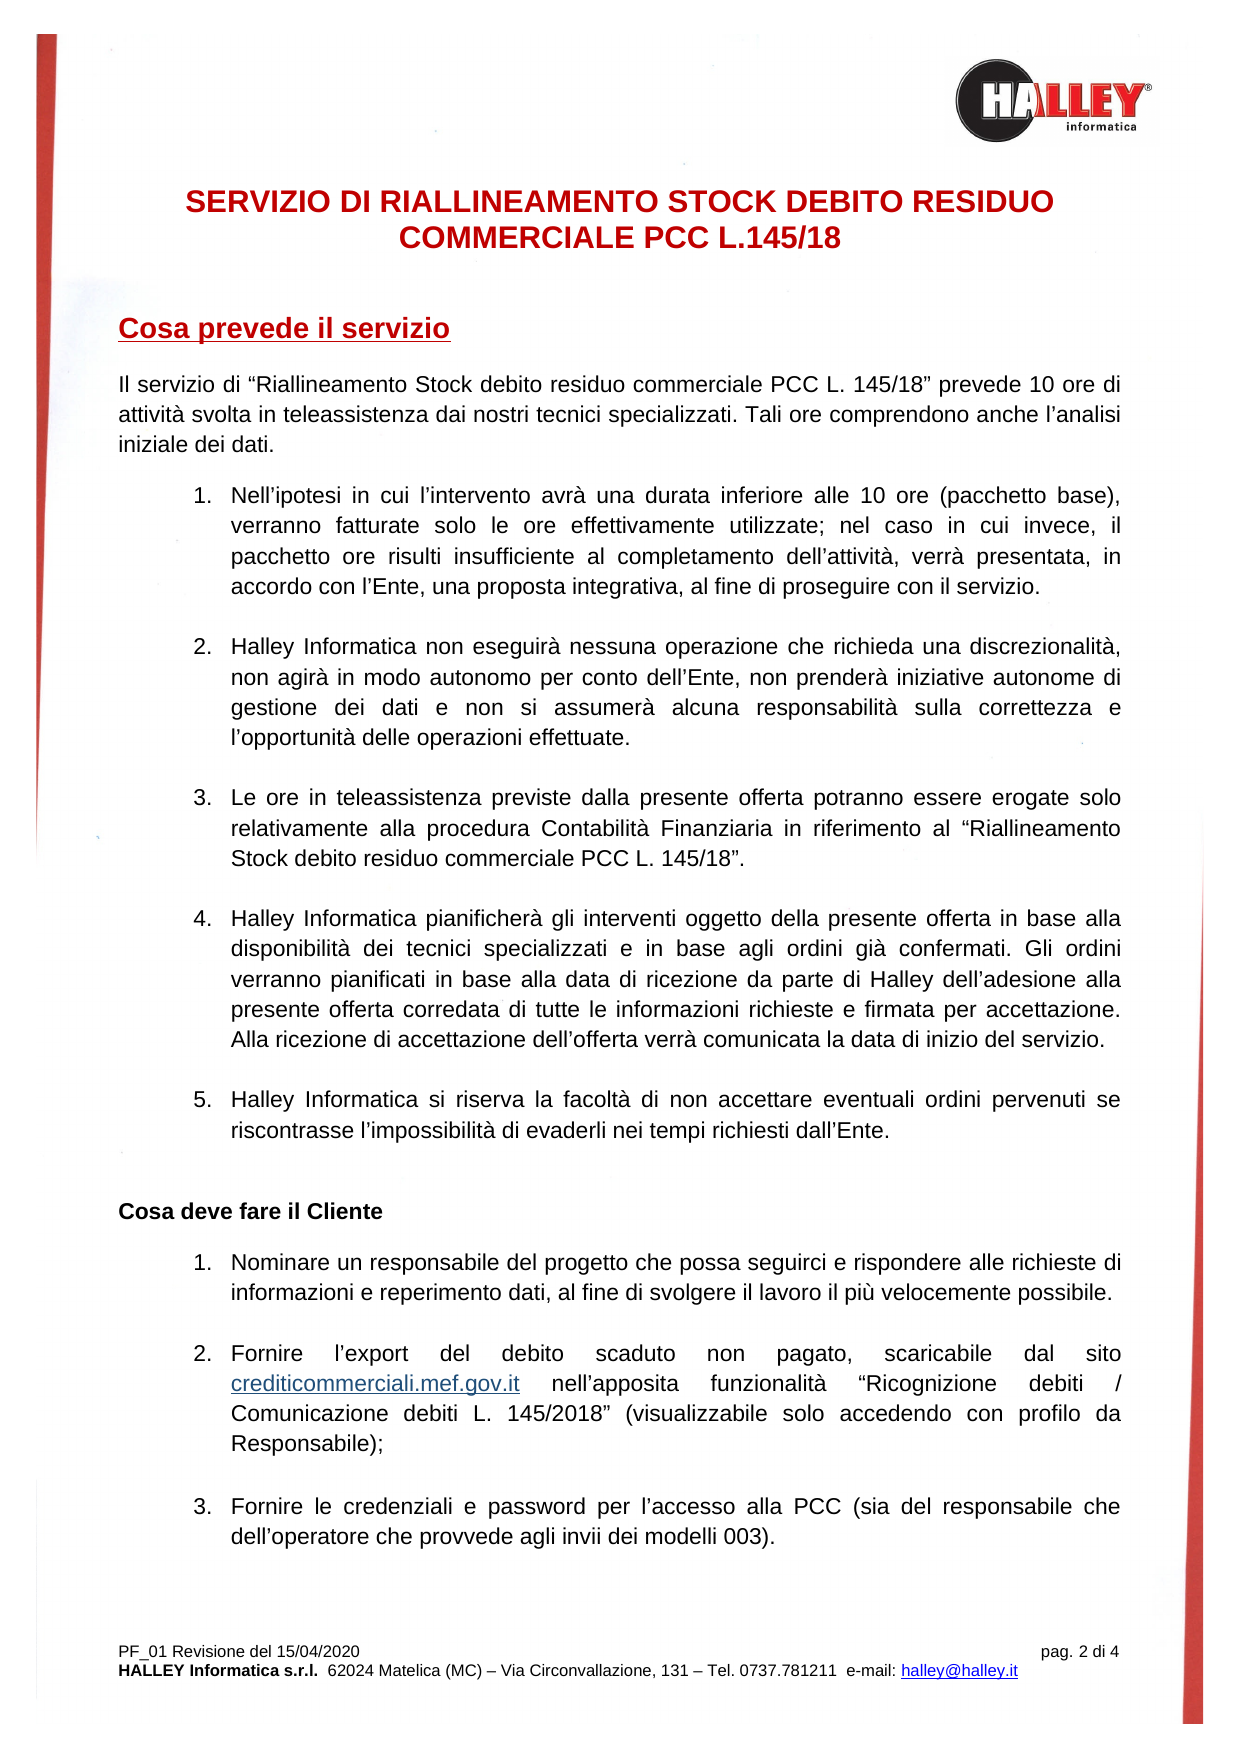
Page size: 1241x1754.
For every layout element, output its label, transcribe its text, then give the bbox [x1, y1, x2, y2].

picture [36, 34, 1204, 1724]
list Halley Informatica si riserva la facoltà di non accettare eventuali ordini pervenuti se riscontrasse l’impossibilità di evaderli nei tempi richiesti dall’Ente. [193, 1086, 1122, 1143]
list Nell’ipotesi in cui l’intervento avrà una durata inferiore alle 10 ore (pacchetto base), verranno fatturate solo le ore effettivamente utilizzate; nel caso in cui invece, il pacchetto ore risulti insufficiente al completamento dell’attività, verrà presentata, in accordo con l’Ente, una proposta integrativa, al fine di proseguire con il servizio. [193, 482, 1122, 599]
list Fornire l’export del debito scaduto non pagato, scaricabile dal sito crediticommerciali.mef.gov.it nell’apposita funzionalità “Ricognizione debiti / Comunicazione debiti L. 145/2018” (visualizzabile solo accedendo con profilo da Responsabile); [193, 1339, 1122, 1489]
list Halley Informatica non eseguirà nessuna operazione che richieda una discrezionalità, non agirà in modo autonomo per conto dell’Ente, non prenderà iniziative autonome di gestione dei dati e non si assumerà alcuna responsabilità sulla correttezza e l’opportunità delle operazioni effettuate. [193, 633, 1122, 750]
subtitle SERVIZIO DI RIALLINEAMENTO STOCK DEBITO RESIDUO COMMERCIALE PCC L.145/18 [118, 183, 1122, 255]
list Nominare un responsabile del progetto che possa seguirci e rispondere alle richieste di informazioni e reperimento dati, al fine di svolgere il lavoro il più velocemente possibile. [193, 1249, 1122, 1306]
list Halley Informatica pianificherà gli interventi oggetto della presente offerta in base alla disponibilità dei tecnici specializzati e in base agli ordini già confermati. Gli ordini verranno pianificati in base alla data di ricezione da parte di Halley dell’adesione alla presente offerta corredata di tutte le informazioni richieste e firmata per accettazione. Alla ricezione di accettazione dell’offerta verrà comunicata la data di inizio del servizio. [193, 905, 1122, 1052]
text Il servizio di “Riallineamento Stock debito residuo commerciale PCC L. 145/18” prevede 10 ore di attività svolta in teleassistenza dai nostri tecnici specializzati. Tali ore comprendono anche l’analisi iniziale dei dati. [118, 371, 1122, 458]
text Cosa prevede il servizio [118, 311, 1122, 345]
list Le ore in teleassistenza previste dalla presente offerta potranno essere erogate solo relativamente alla procedura Contabilità Finanziaria in riferimento al “Riallineamento Stock debito residuo commerciale PCC L. 145/18”. [193, 784, 1122, 871]
list Fornire le credenziali e password per l’accesso alla PCC (sia del responsabile che dell’operatore che provvede agli invii dei modelli 003). [193, 1493, 1122, 1549]
text Cosa deve fare il Cliente [118, 1198, 1122, 1224]
